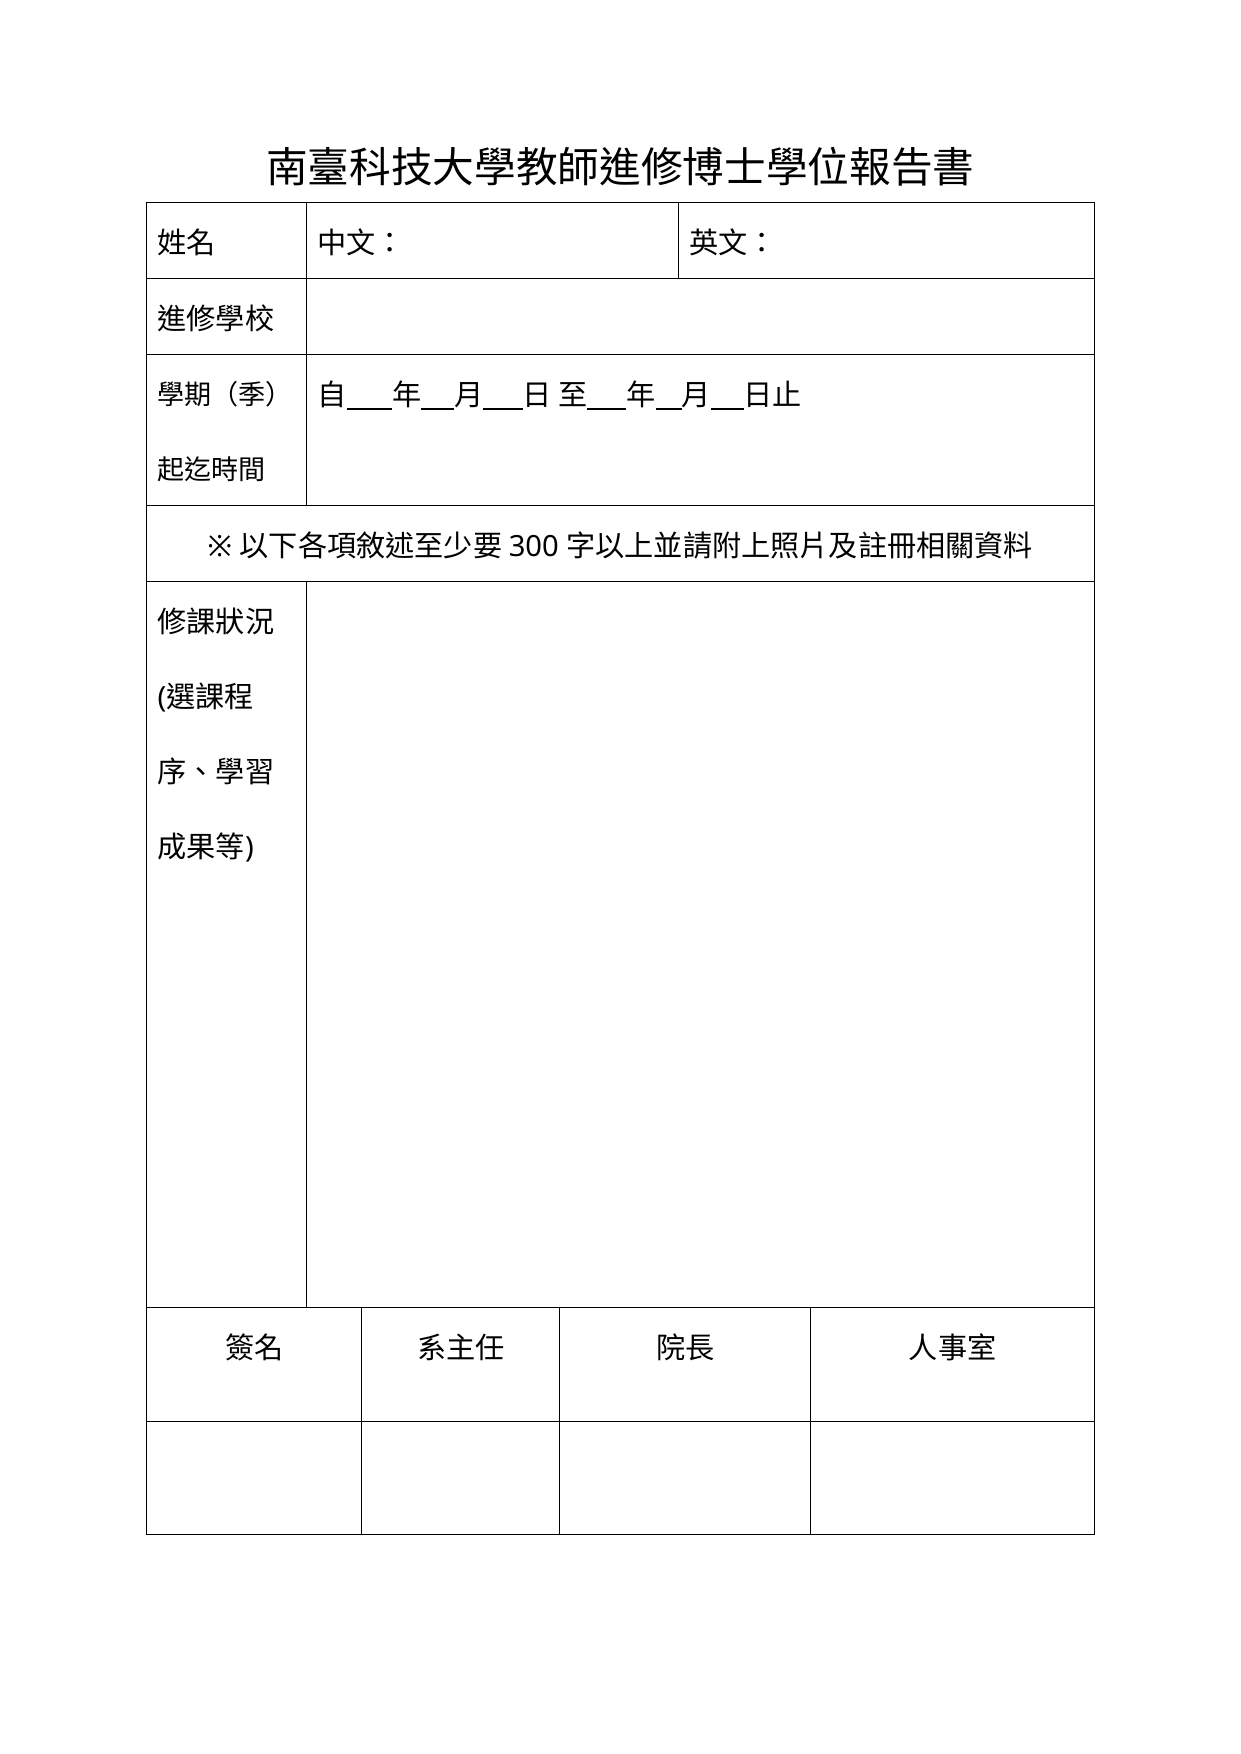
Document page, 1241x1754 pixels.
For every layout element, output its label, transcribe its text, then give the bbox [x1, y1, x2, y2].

table_cell 人事室 [811, 1308, 1094, 1421]
table_cell [307, 279, 1094, 354]
table_cell [362, 1422, 559, 1534]
table_header 中文： [307, 203, 678, 278]
table_cell 進修學校 [147, 279, 306, 354]
table_cell [147, 1422, 361, 1534]
table_cell 修課狀況 (選課程序、學習成果等) [147, 582, 306, 1307]
table_cell 自 年 月 日 至 年 月 日止 [307, 355, 1094, 505]
table_cell 學期（季）起迄時間 [147, 355, 306, 505]
table_cell [560, 1422, 810, 1534]
table_header 英文： [679, 203, 1094, 278]
table_cell ※ 以下各項敘述至少要 300 字以上並請附上照片及註冊相關資料 [147, 506, 1094, 581]
table_cell 簽名 [147, 1308, 361, 1421]
text 南臺科技大學教師進修博士學位報告書 [118, 127, 1122, 202]
table_cell [811, 1422, 1094, 1534]
table_cell [307, 582, 1094, 1307]
table_cell 系主任 [362, 1308, 559, 1421]
table_cell 院長 [560, 1308, 810, 1421]
table_header 姓名 [147, 203, 306, 278]
